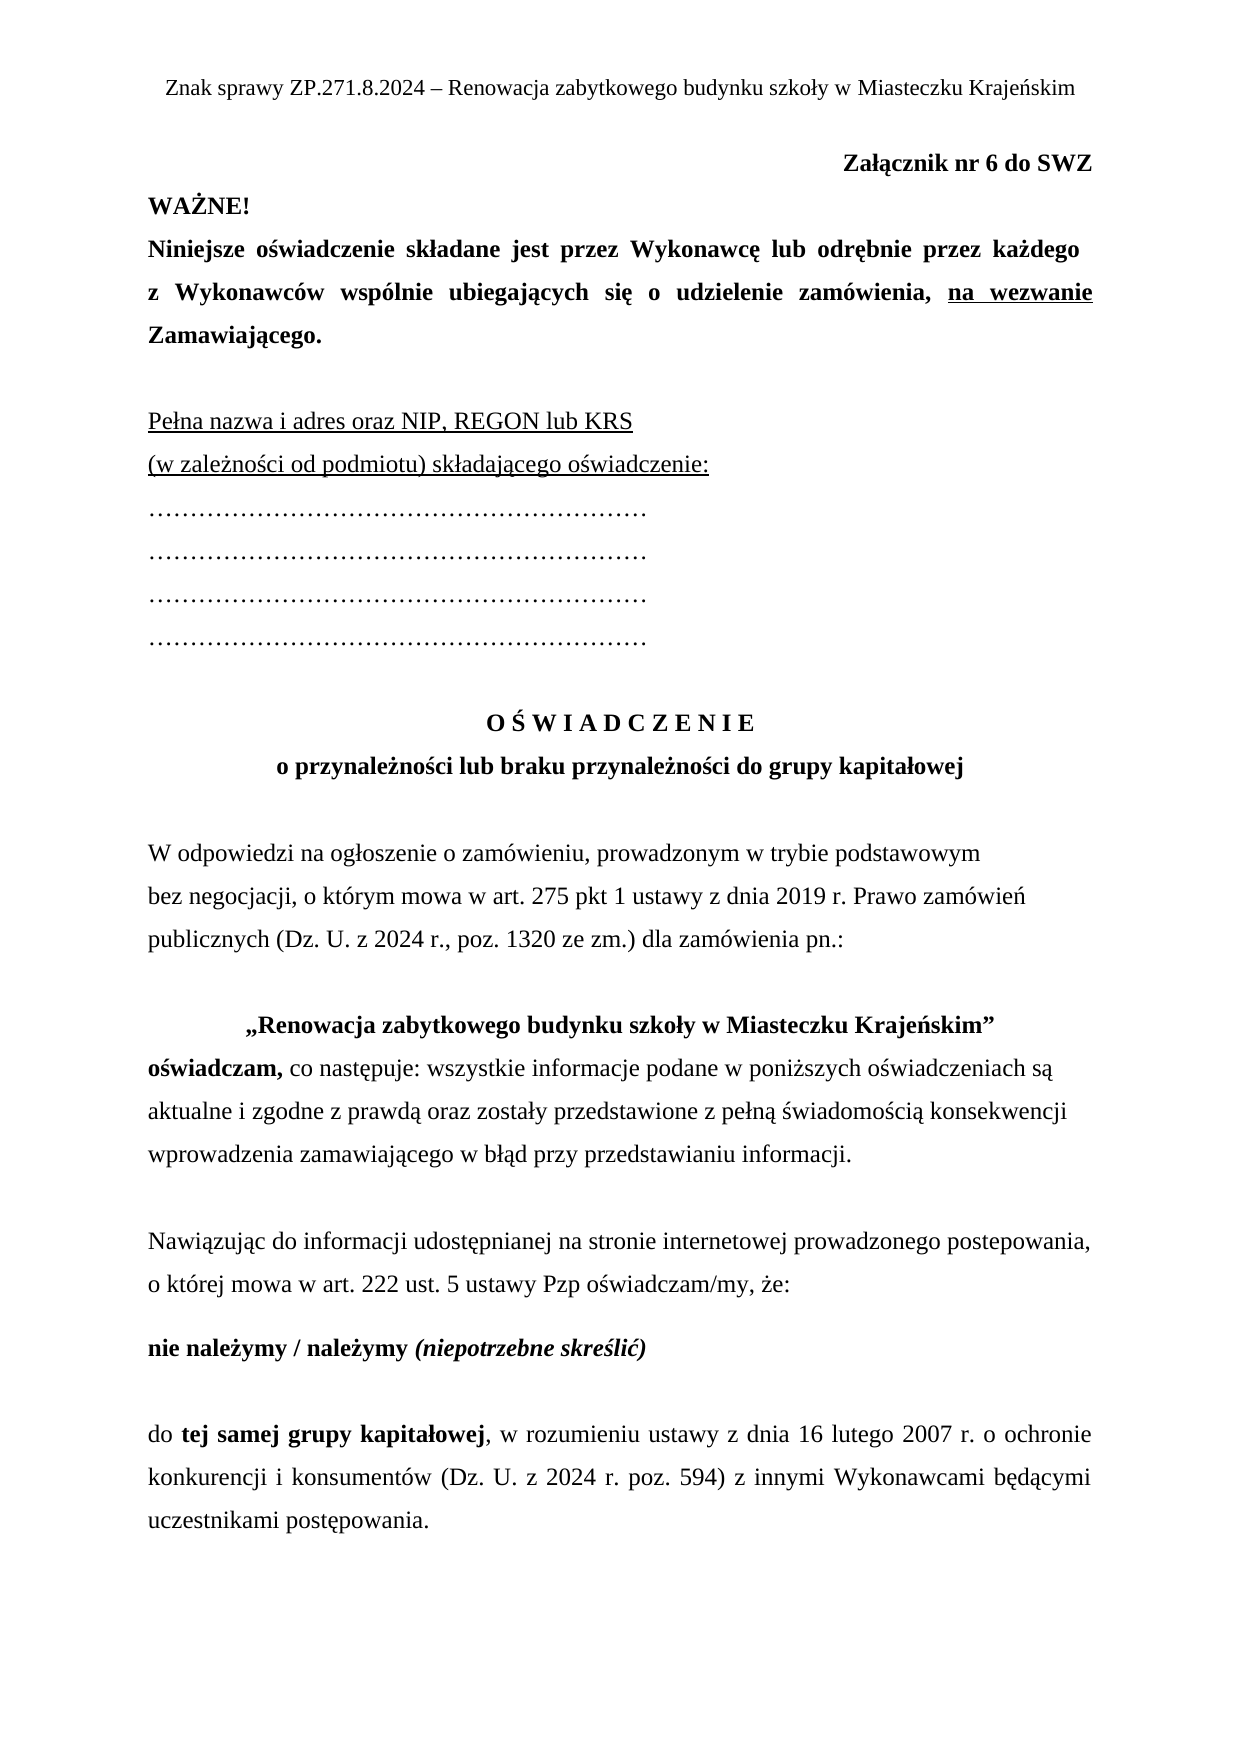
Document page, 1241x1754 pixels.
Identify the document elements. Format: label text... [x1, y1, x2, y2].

text O Ś W I A D C Z E N I E [148, 708, 1093, 737]
text W odpowiedzi na ogłoszenie o zamówieniu, prowadzonym w trybie podstawowym bez negocjacji, o którym mowa w art. 275 pkt 1 ustawy z dnia 2019 r. Prawo zamówień publicznych (Dz. U. z 2024 r., poz. 1320 ze zm.) dla zamówienia pn.: [148, 838, 1093, 953]
text …………………………………………………… [148, 579, 1093, 608]
text …………………………………………………… [148, 622, 1093, 651]
text oświadczam, co następuje: wszystkie informacje podane w poniższych oświadczeniach są aktualne i zgodne z prawdą oraz zostały przedstawione z pełną świadomością konsekwencji wprowadzenia zamawiającego w błąd przy przedstawianiu informacji. [148, 1053, 1093, 1168]
text do tej samej grupy kapitałowej, w rozumieniu ustawy z dnia 16 lutego 2007 r. o ochronie konkurencji i konsumentów (Dz. U. z 2024 r. poz. 594) z innymi Wykonawcami będącymi uczestnikami postępowania. [148, 1419, 1093, 1534]
text (w zależności od podmiotu) składającego oświadczenie: [148, 449, 1093, 478]
text „Renowacja zabytkowego budynku szkoły w Miasteczku Krajeńskim” [148, 1010, 1093, 1039]
text Załącznik nr 6 do SWZ [148, 148, 1093, 176]
text Nawiązując do informacji udostępnianej na stronie internetowej prowadzonego postepowania, o której mowa w art. 222 ust. 5 ustawy Pzp oświadczam/my, że: [148, 1226, 1093, 1298]
text …………………………………………………… [148, 536, 1093, 564]
text …………………………………………………… [148, 493, 1093, 521]
text Niniejsze oświadczenie składane jest przez Wykonawcę lub odrębnie przez każdego z Wykonawców wspólnie ubiegających się o udzielenie zamówienia, na wezwanie Zamawiającego. [148, 234, 1093, 349]
text Pełna nazwa i adres oraz NIP, REGON lub KRS [148, 406, 1093, 435]
text WAŻNE! [148, 191, 1093, 219]
text nie należymy / należymy (niepotrzebne skreślić) [148, 1333, 1093, 1362]
text o przynależności lub braku przynależności do grupy kapitałowej [148, 751, 1093, 780]
